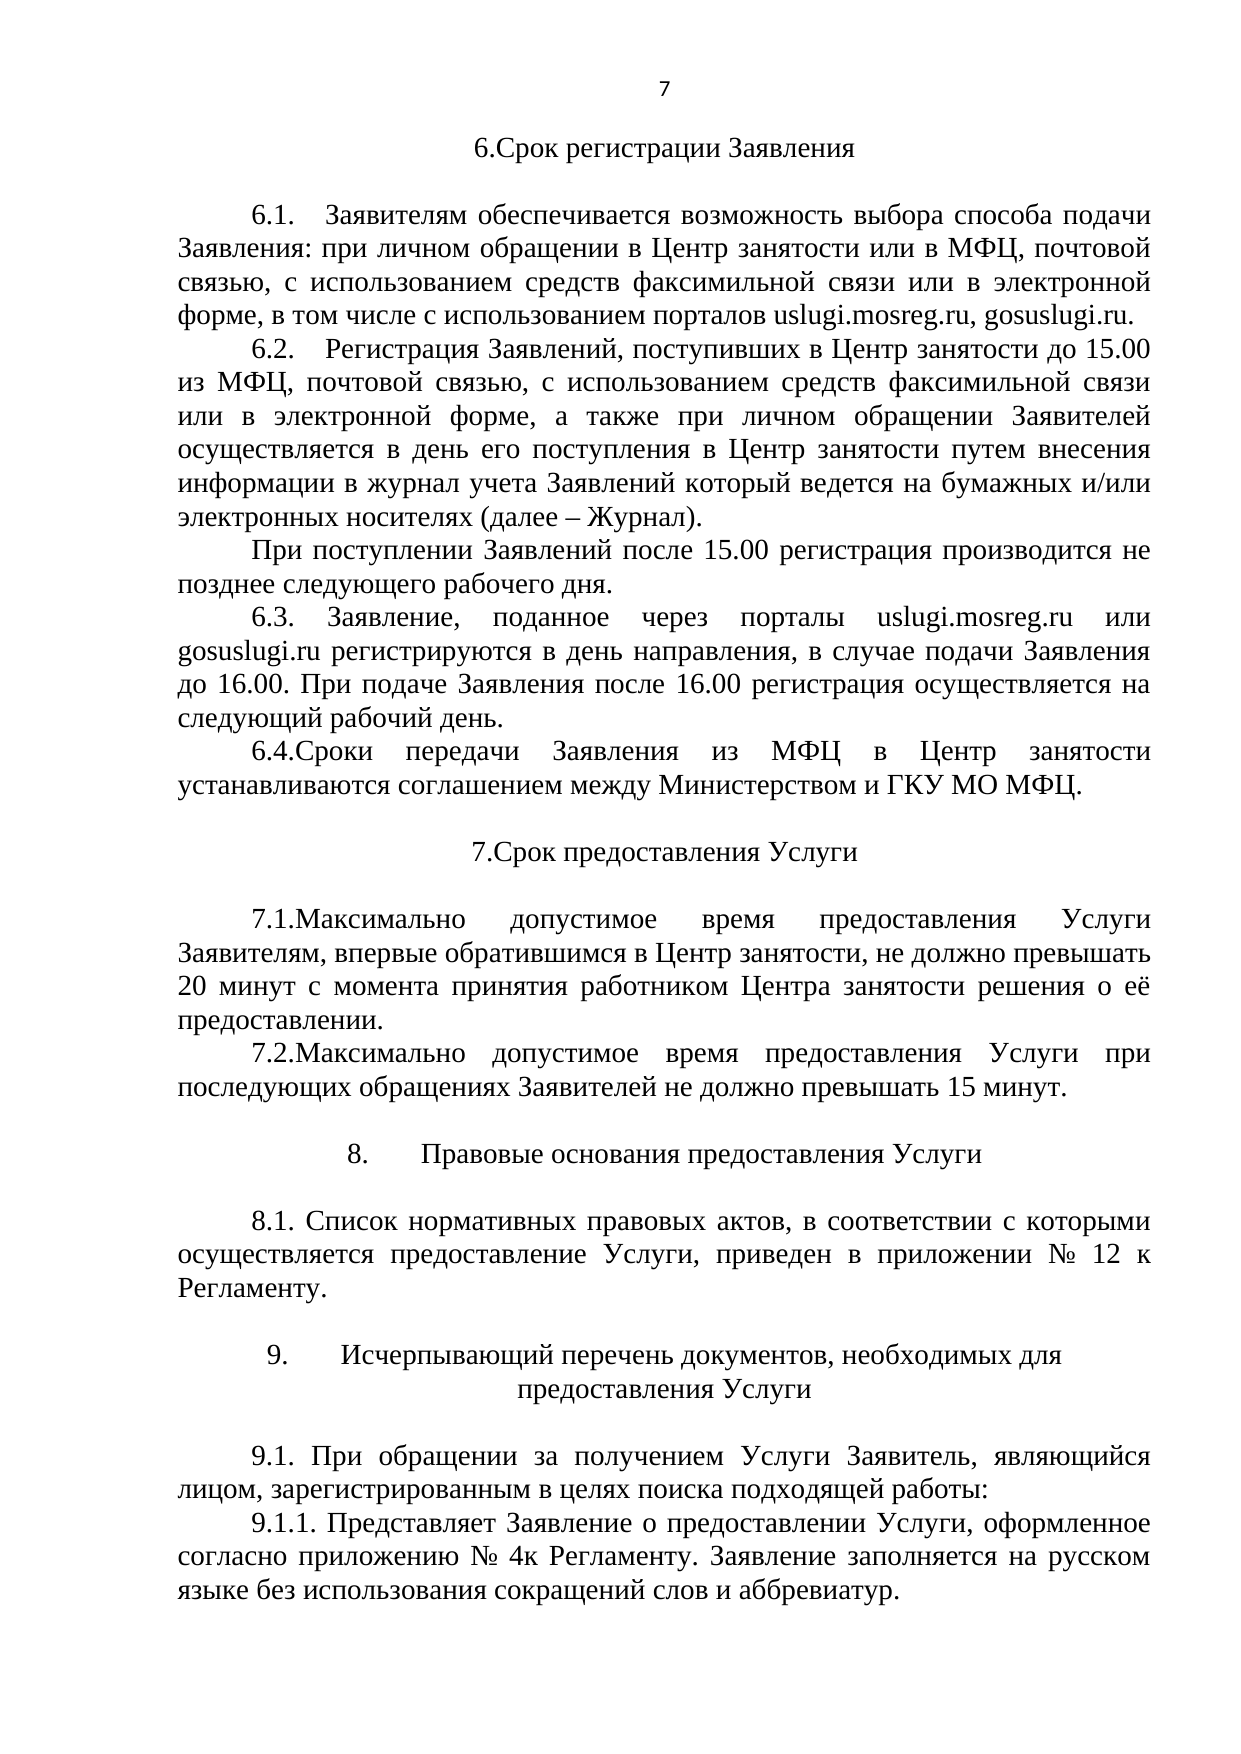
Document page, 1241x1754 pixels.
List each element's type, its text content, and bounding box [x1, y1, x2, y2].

text При поступлении Заявлений после 15.00 регистрация производится не позднее следующего рабочего дня. [177, 532, 1152, 599]
text 8. Правовые основания предоставления Услуги [177, 1136, 1152, 1169]
text 7.2.Максимально допустимое время предоставления Услуги при последующих обращениях Заявителей не должно превышать 15 минут. [177, 1035, 1152, 1102]
text 6.2. Регистрация Заявлений, поступивших в Центр занятости до 15.00 из МФЦ, почтовой связью, с использованием средств факсимильной связи или в электронной форме, а также при личном обращении Заявителей осуществляется в день его поступления в Центр занятости путем внесения информации в журнал учета Заявлений который ведется на бумажных и/или электронных носителях (далее – Журнал). [177, 331, 1152, 532]
text 7.Срок предоставления Услуги [177, 834, 1152, 868]
text 9. Исчерпывающий перечень документов, необходимых для предоставления Услуги [177, 1337, 1152, 1404]
text 8.1. Список нормативных правовых актов, в соответствии с которыми осуществляется предоставление Услуги, приведен в приложении № 12 к Регламенту. [177, 1203, 1152, 1304]
text 6.3. Заявление, поданное через порталы uslugi.mosreg.ru или gosuslugi.ru регистрируются в день направления, в случае подачи Заявления до 16.00. При подаче Заявления после 16.00 регистрация осуществляется на следующий рабочий день. [177, 599, 1152, 733]
text 9.1.1. Представляет Заявление о предоставлении Услуги, оформленное согласно приложению № 4к Регламенту. Заявление заполняется на русском языке без использования сокращений слов и аббревиатур. [177, 1505, 1152, 1606]
text 6.1. Заявителям обеспечивается возможность выбора способа подачи Заявления: при личном обращении в Центр занятости или в МФЦ, почтовой связью, с использованием средств факсимильной связи или в электронной форме, в том числе с использованием порталов uslugi.mosreg.ru, gosuslugi.ru. [177, 197, 1152, 331]
text 6.4.Сроки передачи Заявления из МФЦ в Центр занятости устанавливаются соглашением между Министерством и ГКУ МО МФЦ. [177, 733, 1152, 801]
text 6.Срок регистрации Заявления [177, 130, 1152, 163]
text 9.1. При обращении за получением Услуги Заявитель, являющийся лицом, зарегистрированным в целях поиска подходящей работы: [177, 1438, 1152, 1505]
text 7.1.Максимально допустимое время предоставления Услуги Заявителям, впервые обратившимся в Центр занятости, не должно превышать 20 минут с момента принятия работником Центра занятости решения о её предоставлении. [177, 901, 1152, 1035]
